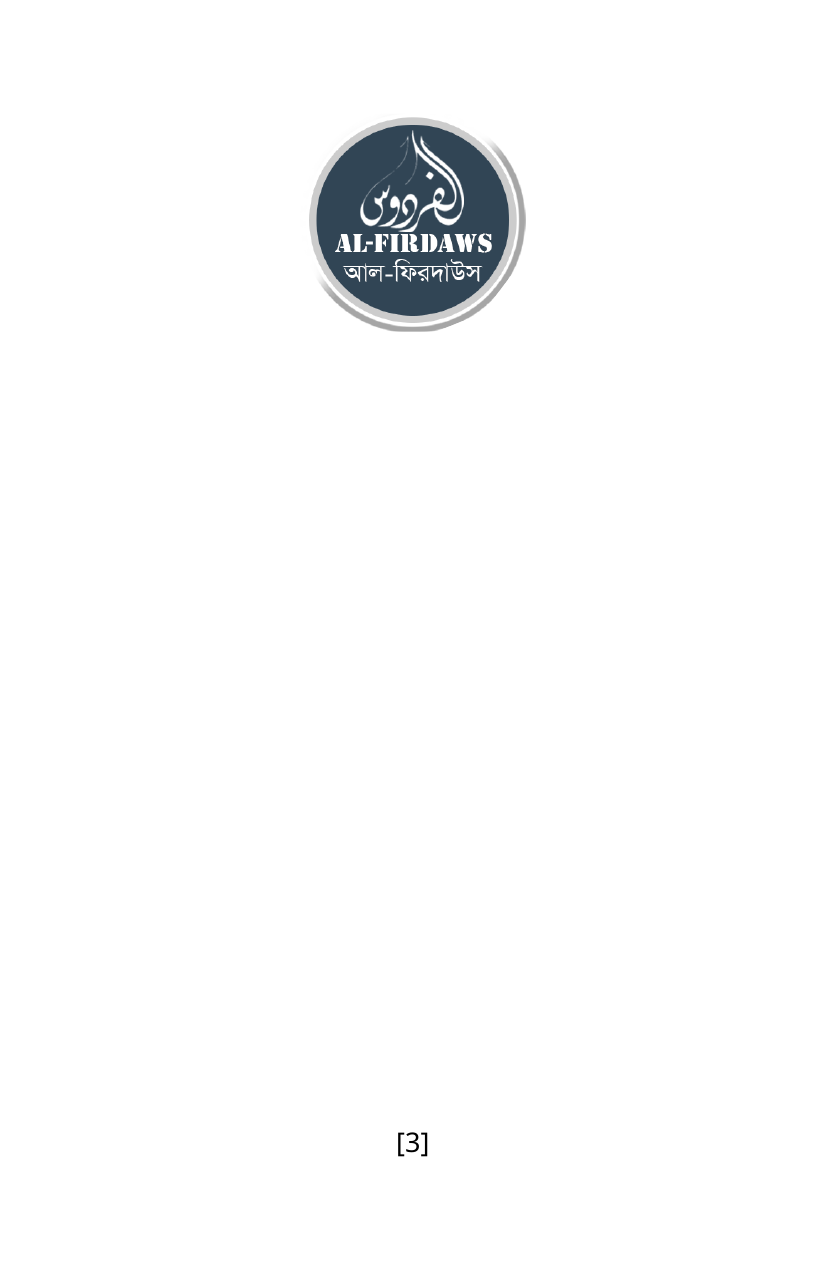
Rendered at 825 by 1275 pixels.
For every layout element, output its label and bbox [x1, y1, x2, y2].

picture [294, 113, 530, 332]
